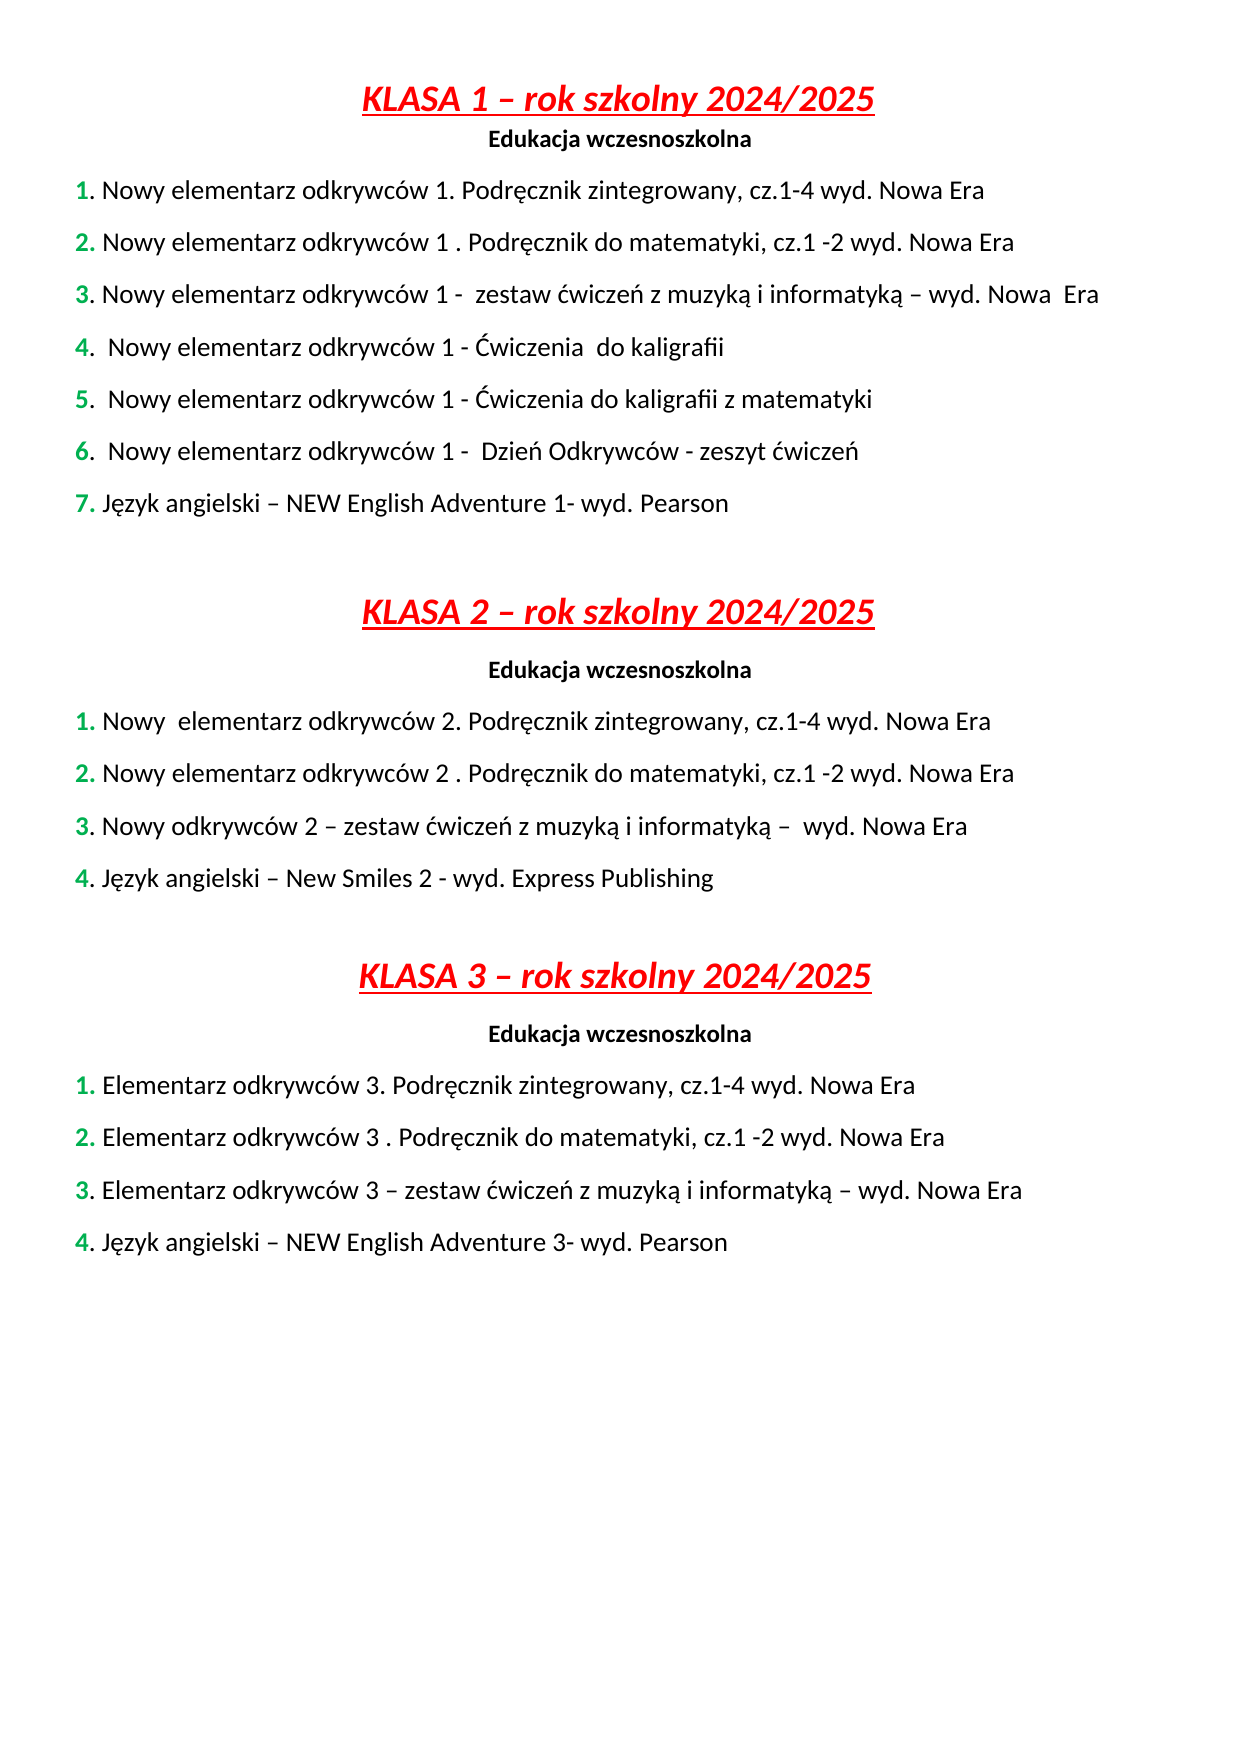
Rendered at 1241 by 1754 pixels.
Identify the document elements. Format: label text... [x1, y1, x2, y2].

text 5. Nowy elementarz odkrywców 1 - Ćwiczenia do kaligrafii z matematyki [75, 382, 1165, 415]
text 6. Nowy elementarz odkrywców 1 - Dzień Odkrywców - zeszyt ćwiczeń [75, 434, 1165, 467]
text 4. Język angielski – New Smiles 2 - wyd. Express Publishing [75, 861, 1165, 894]
text 1. Elementarz odkrywców 3. Podręcznik zintegrowany, cz.1-4 wyd. Nowa Era [75, 1068, 1165, 1101]
text KLASA 3 – rok szkolny 2024/2025 [75, 913, 1165, 998]
text 7. Język angielski – NEW English Adventure 1- wyd. Pearson [75, 487, 1165, 519]
text 3. Nowy odkrywców 2 – zestaw ćwiczeń z muzyką i informatyką – wyd. Nowa Era [75, 809, 1165, 842]
text 3. Elementarz odkrywców 3 – zestaw ćwiczeń z muzyką i informatyką – wyd. Nowa Era [75, 1173, 1165, 1206]
text 1. Nowy elementarz odkrywców 1. Podręcznik zintegrowany, cz.1-4 wyd. Nowa Era [75, 173, 1165, 206]
text 2. Nowy elementarz odkrywców 2 . Podręcznik do matematyki, cz.1 -2 wyd. Nowa Era [75, 756, 1165, 789]
text 3. Nowy elementarz odkrywców 1 - zestaw ćwiczeń z muzyką i informatyką – wyd. Nowa Era [75, 277, 1165, 310]
text 4. Język angielski – NEW English Adventure 3- wyd. Pearson [75, 1225, 1165, 1258]
text 1. Nowy elementarz odkrywców 2. Podręcznik zintegrowany, cz.1-4 wyd. Nowa Era [75, 704, 1165, 737]
text KLASA 2 – rok szkolny 2024/2025 [75, 539, 1165, 634]
text 2. Nowy elementarz odkrywców 1 . Podręcznik do matematyki, cz.1 -2 wyd. Nowa Era [75, 225, 1165, 258]
text 2. Elementarz odkrywców 3 . Podręcznik do matematyki, cz.1 -2 wyd. Nowa Era [75, 1121, 1165, 1153]
text KLASA 1 – rok szkolny 2024/2025 Edukacja wczesnoszkolna [75, 75, 1165, 154]
text 4. Nowy elementarz odkrywców 1 - Ćwiczenia do kaligrafii [75, 330, 1165, 363]
text Edukacja wczesnoszkolna [75, 654, 1165, 685]
text Edukacja wczesnoszkolna [75, 1019, 1165, 1049]
